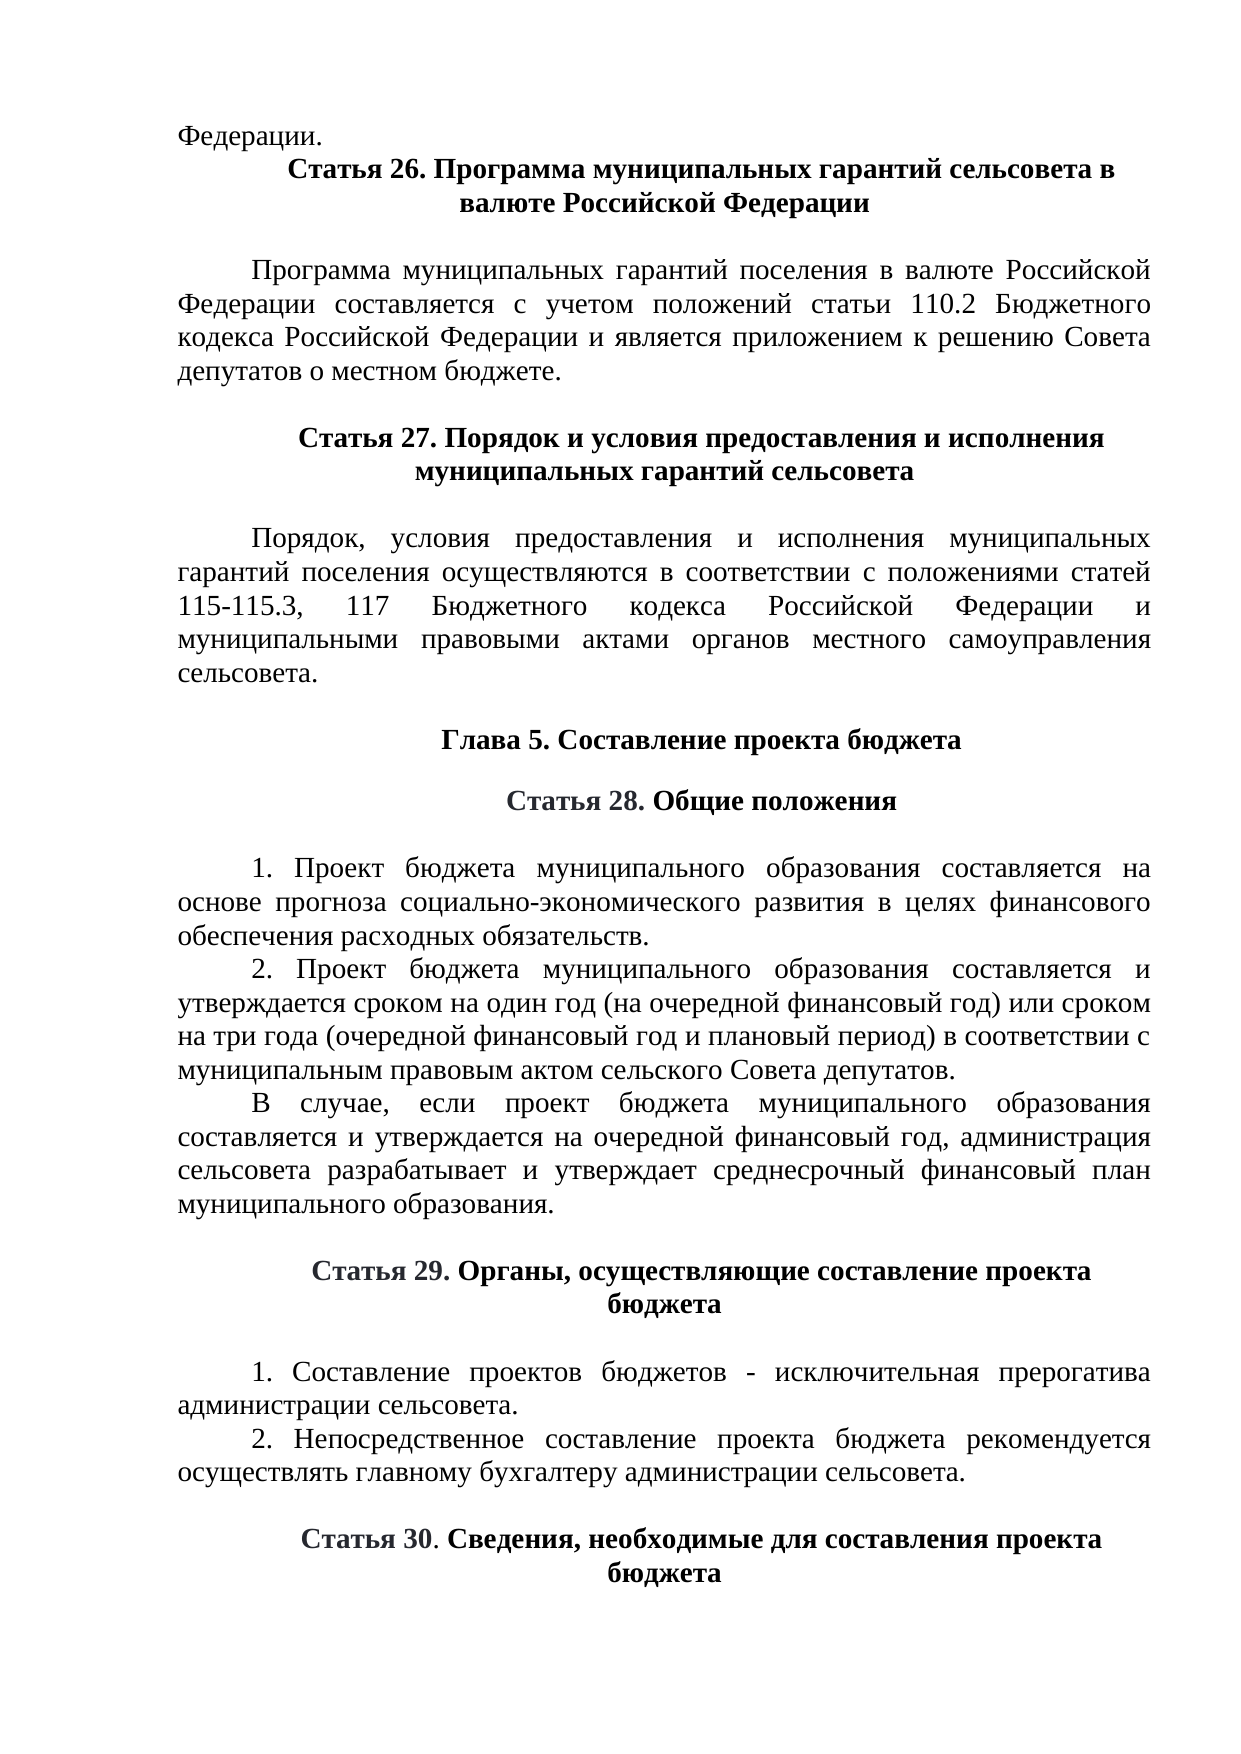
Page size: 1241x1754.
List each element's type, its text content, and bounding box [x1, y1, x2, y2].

text Программа муниципальных гарантий поселения в валюте Российской Федерации составляется с учетом положений статьи 110.2 Бюджетного кодекса Российской Федерации и является приложением к решению Совета депутатов о местном бюджете. [177, 252, 1152, 386]
subtitle Глава 5. Составление проекта бюджета [177, 722, 1152, 755]
text 1. Проект бюджета муниципального образования составляется на основе прогноза социально-экономического развития в целях финансового обеспечения расходных обязательств. [177, 851, 1152, 951]
text Порядок, условия предоставления и исполнения муниципальных гарантий поселения осуществляются в соответствии с положениями статей 115-115.3, 117 Бюджетного кодекса Российской Федерации и муниципальными правовыми актами органов местного самоуправления сельсовета. [177, 521, 1152, 688]
text Статья 27. Порядок и условия предоставления и исполнения муниципальных гарантий сельсовета [177, 420, 1152, 487]
text Статья 26. Программа муниципальных гарантий сельсовета в валюте Российской Федерации [177, 152, 1152, 219]
text Статья 30. Сведения, необходимые для составления проекта бюджета [177, 1521, 1152, 1588]
text Статья 28. Общие положения [177, 783, 1152, 817]
text 2. Непосредственное составление проекта бюджета рекомендуется осуществлять главному бухгалтеру администрации сельсовета. [177, 1421, 1152, 1488]
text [177, 118, 1152, 152]
text 2. Проект бюджета муниципального образования составляется и утверждается сроком на один год (на очередной финансовый год) или сроком на три года (очередной финансовый год и плановый период) в соответствии с муниципальным правовым актом сельского Совета депутатов. [177, 951, 1152, 1085]
text Статья 29. Органы, осуществляющие составление проекта бюджета [177, 1253, 1152, 1320]
text В случае, если проект бюджета муниципального образования составляется и утверждается на очередной финансовый год, администрация сельсовета разрабатывает и утверждает среднесрочный финансовый план муниципального образования. [177, 1085, 1152, 1219]
text 1. Составление проектов бюджетов - исключительная прерогатива администрации сельсовета. [177, 1354, 1152, 1421]
